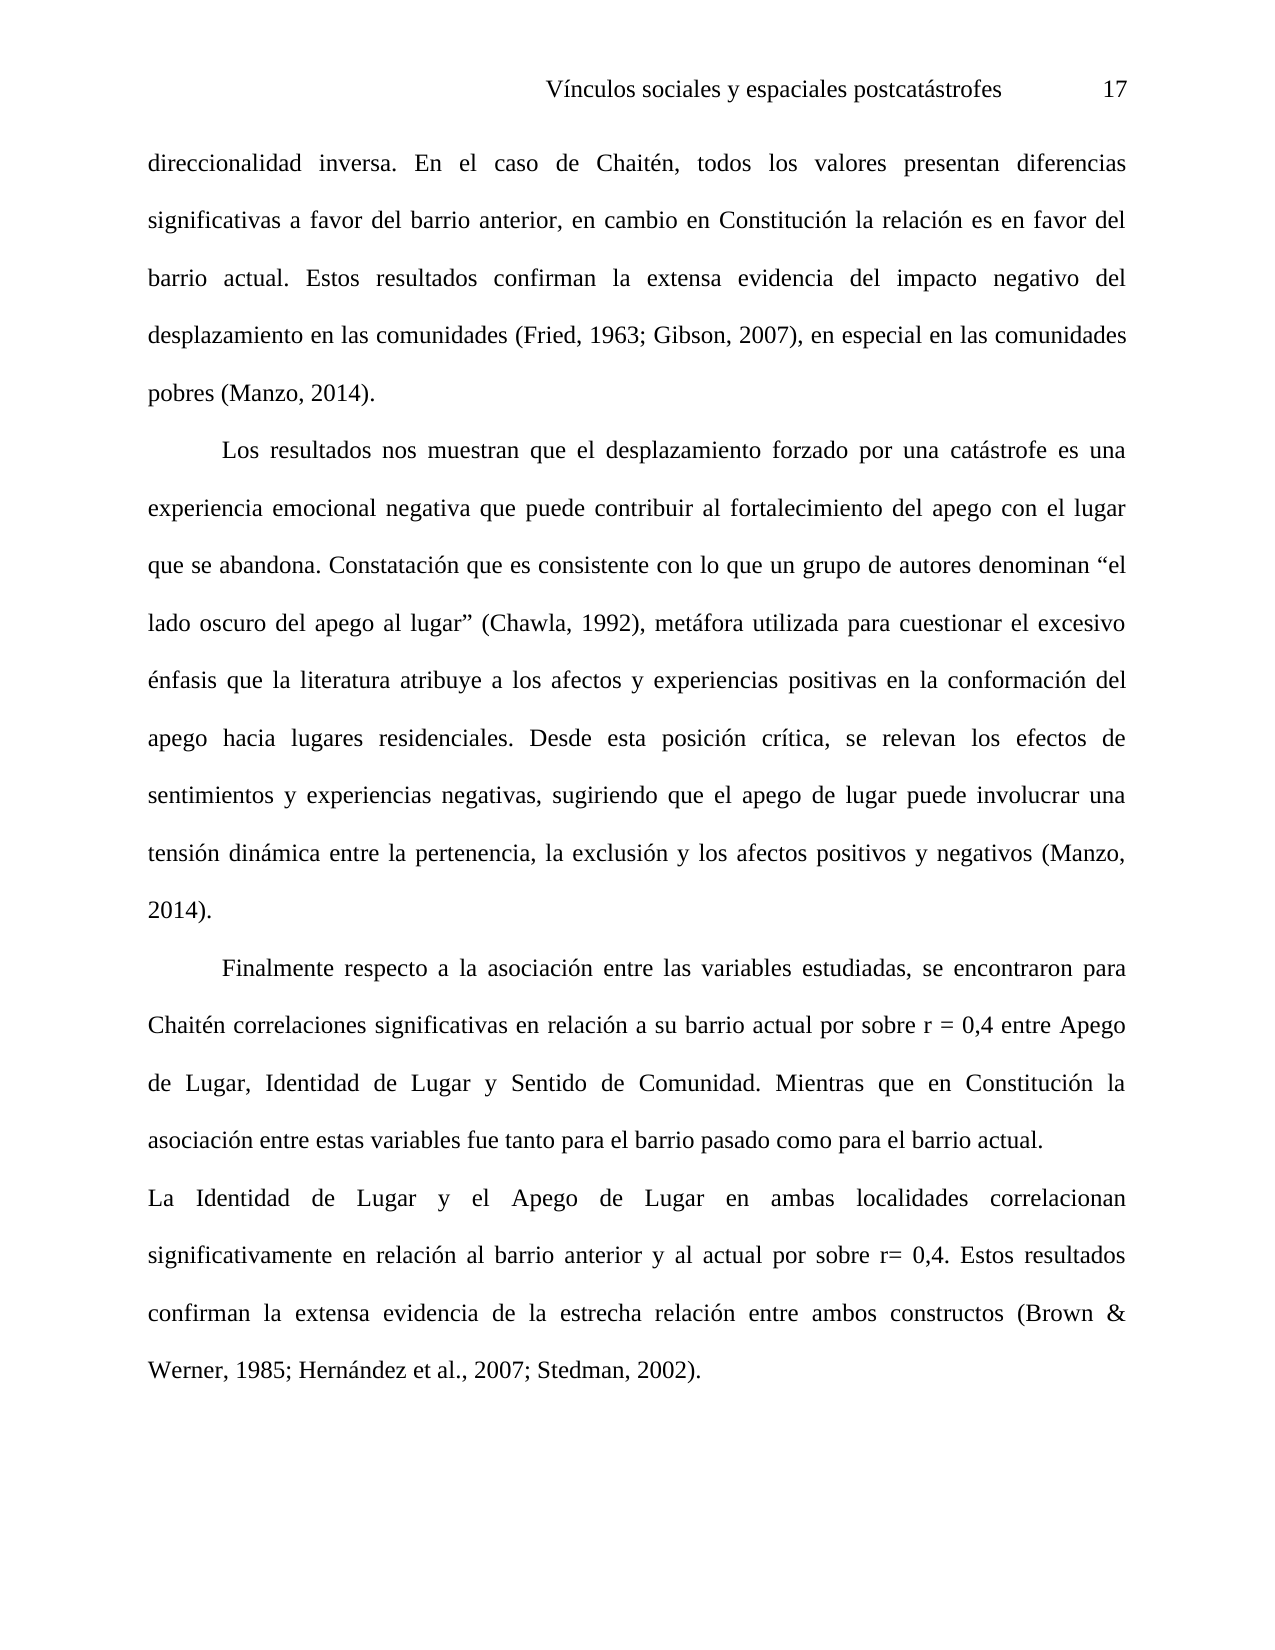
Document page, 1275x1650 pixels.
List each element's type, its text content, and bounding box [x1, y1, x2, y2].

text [148, 148, 1127, 406]
text Los resultados nos muestran que el desplazamiento forzado por una catástrofe es una experiencia emocional negativa que puede contribuir al fortalecimiento del apego con el lugar que se abandona. Constatación que es consistente con lo que un grupo de autores denominan “el lado oscuro del apego al lugar” (Chawla, 1992), metáfora utilizada para cuestionar el excesivo énfasis que la literatura atribuye a los afectos y experiencias positivas en la conformación del apego hacia lugares residenciales. Desde esta posición crítica, se relevan los efectos de sentimientos y experiencias negativas, sugiriendo que el apego de lugar puede involucrar una tensión dinámica entre la pertenencia, la exclusión y los afectos positivos y negativos (Manzo, 2014). [148, 435, 1127, 924]
text La Identidad de Lugar y el Apego de Lugar en ambas localidades correlacionan significativamente en relación al barrio anterior y al actual por sobre r= 0,4. Estos resultados confirman la extensa evidencia de la estrecha relación entre ambos constructos (Brown & Werner, 1985; Hernández et al., 2007; Stedman, 2002). [148, 1183, 1127, 1384]
text Finalmente respecto a la asociación entre las variables estudiadas, se encontraron para Chaitén correlaciones significativas en relación a su barrio actual por sobre r = 0,4 entre Apego de Lugar, Identidad de Lugar y Sentido de Comunidad. Mientras que en Constitución la asociación entre estas variables fue tanto para el barrio pasado como para el barrio actual. [148, 953, 1127, 1154]
